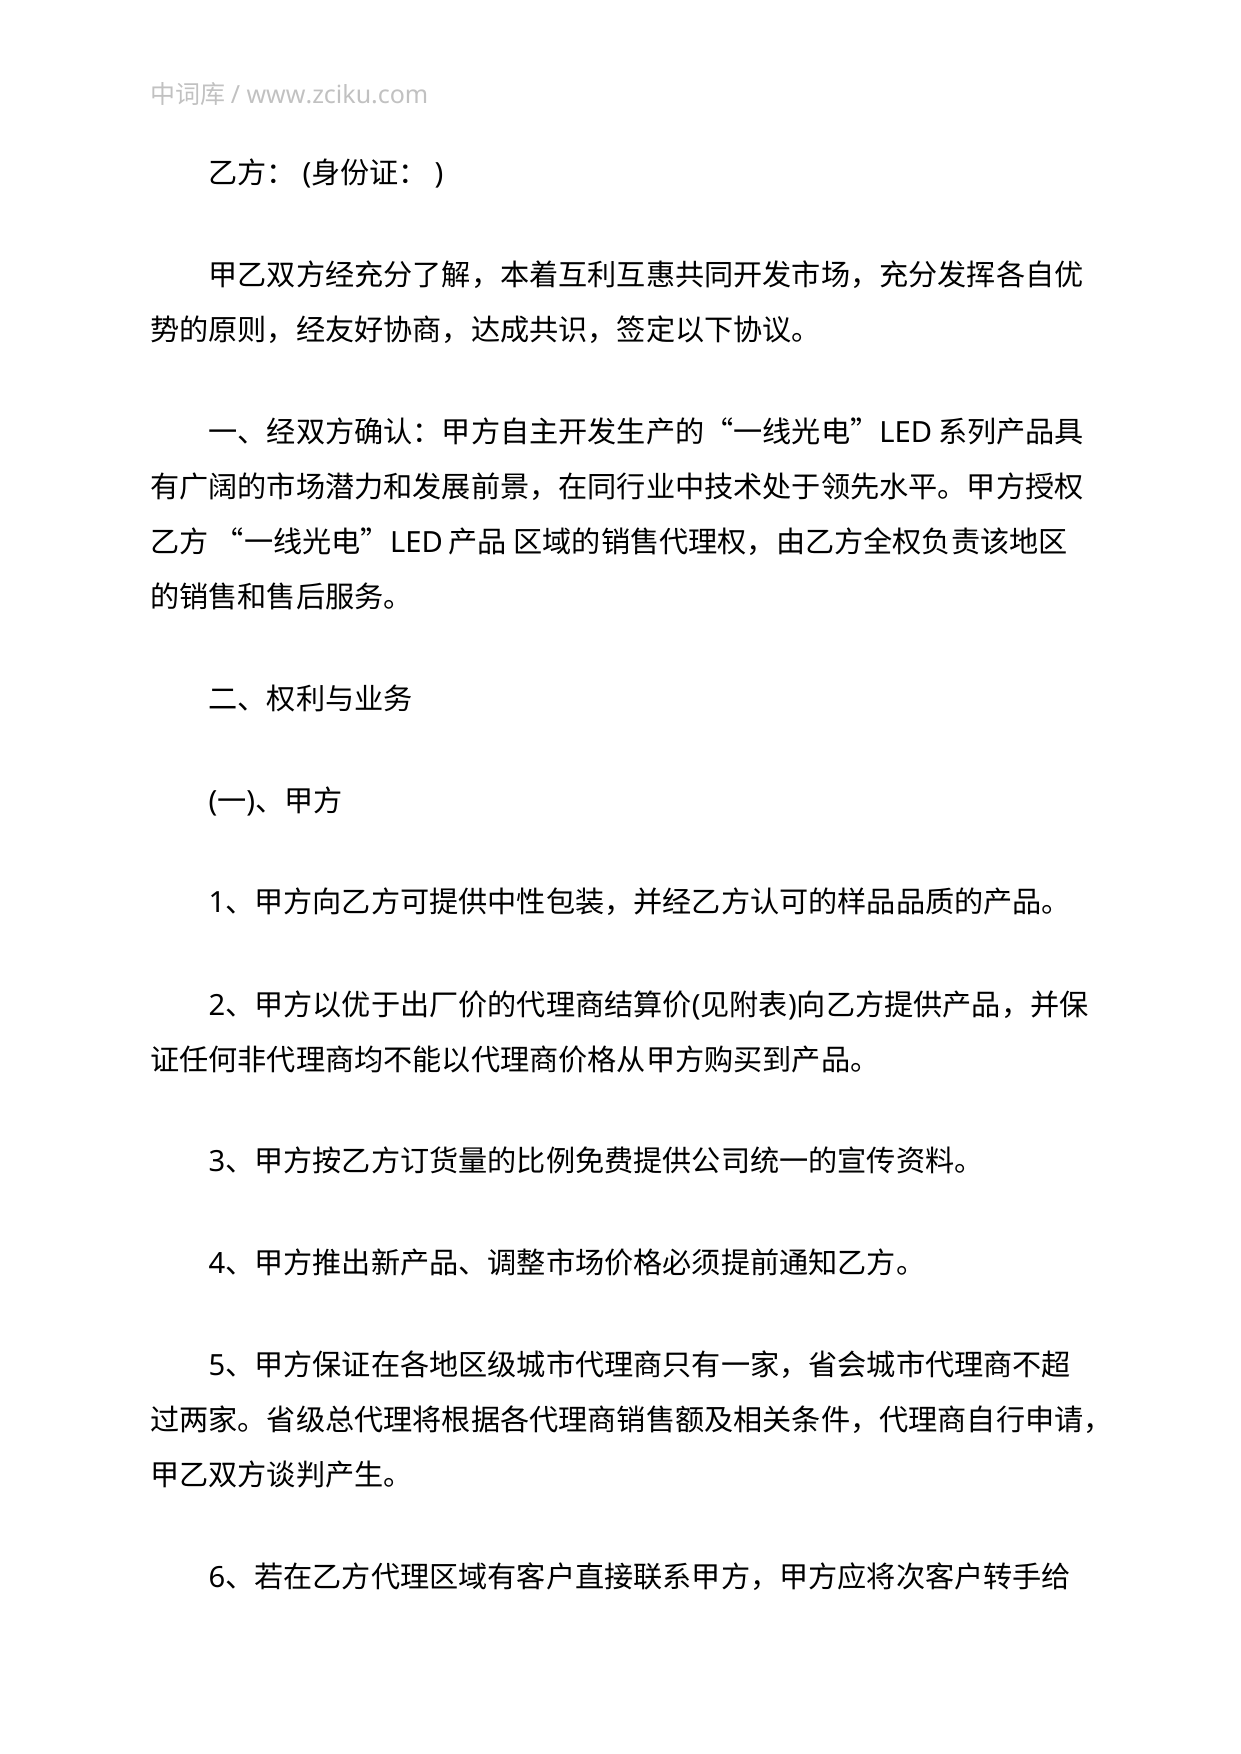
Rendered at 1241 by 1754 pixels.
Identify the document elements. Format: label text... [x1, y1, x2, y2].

text 1、甲方向乙方可提供中性包装，并经乙方认可的样品品质的产品。 [150, 879, 1090, 921]
text (一)、甲方 [150, 777, 1090, 819]
text 二、权利与业务 [150, 675, 1090, 718]
text 一、经双方确认：甲方自主开发生产的“一线光电”LED系列产品具有广阔的市场潜力和发展前景，在同行业中技术处于领先水平。甲方授权乙方 “一线光电”LED产品 区域的销售代理权，由乙方全权负责该地区的销售和售后服务。 [150, 409, 1090, 616]
text 5、甲方保证在各地区级城市代理商只有一家，省会城市代理商不超过两家。省级总代理将根据各代理商销售额及相关条件，代理商自行申请，甲乙双方谈判产生。 [150, 1342, 1090, 1494]
text 乙方： (身份证： ) [150, 150, 1090, 192]
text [150, 1553, 1090, 1596]
text 3、甲方按乙方订货量的比例免费提供公司统一的宣传资料。 [150, 1138, 1090, 1180]
text 4、甲方推出新产品、调整市场价格必须提前通知乙方。 [150, 1240, 1090, 1282]
text 甲乙双方经充分了解，本着互利互惠共同开发市场，充分发挥各自优势的原则，经友好协商，达成共识，签定以下协议。 [150, 252, 1090, 349]
text 2、甲方以优于出厂价的代理商结算价(见附表)向乙方提供产品，并保证任何非代理商均不能以代理商价格从甲方购买到产品。 [150, 981, 1090, 1078]
